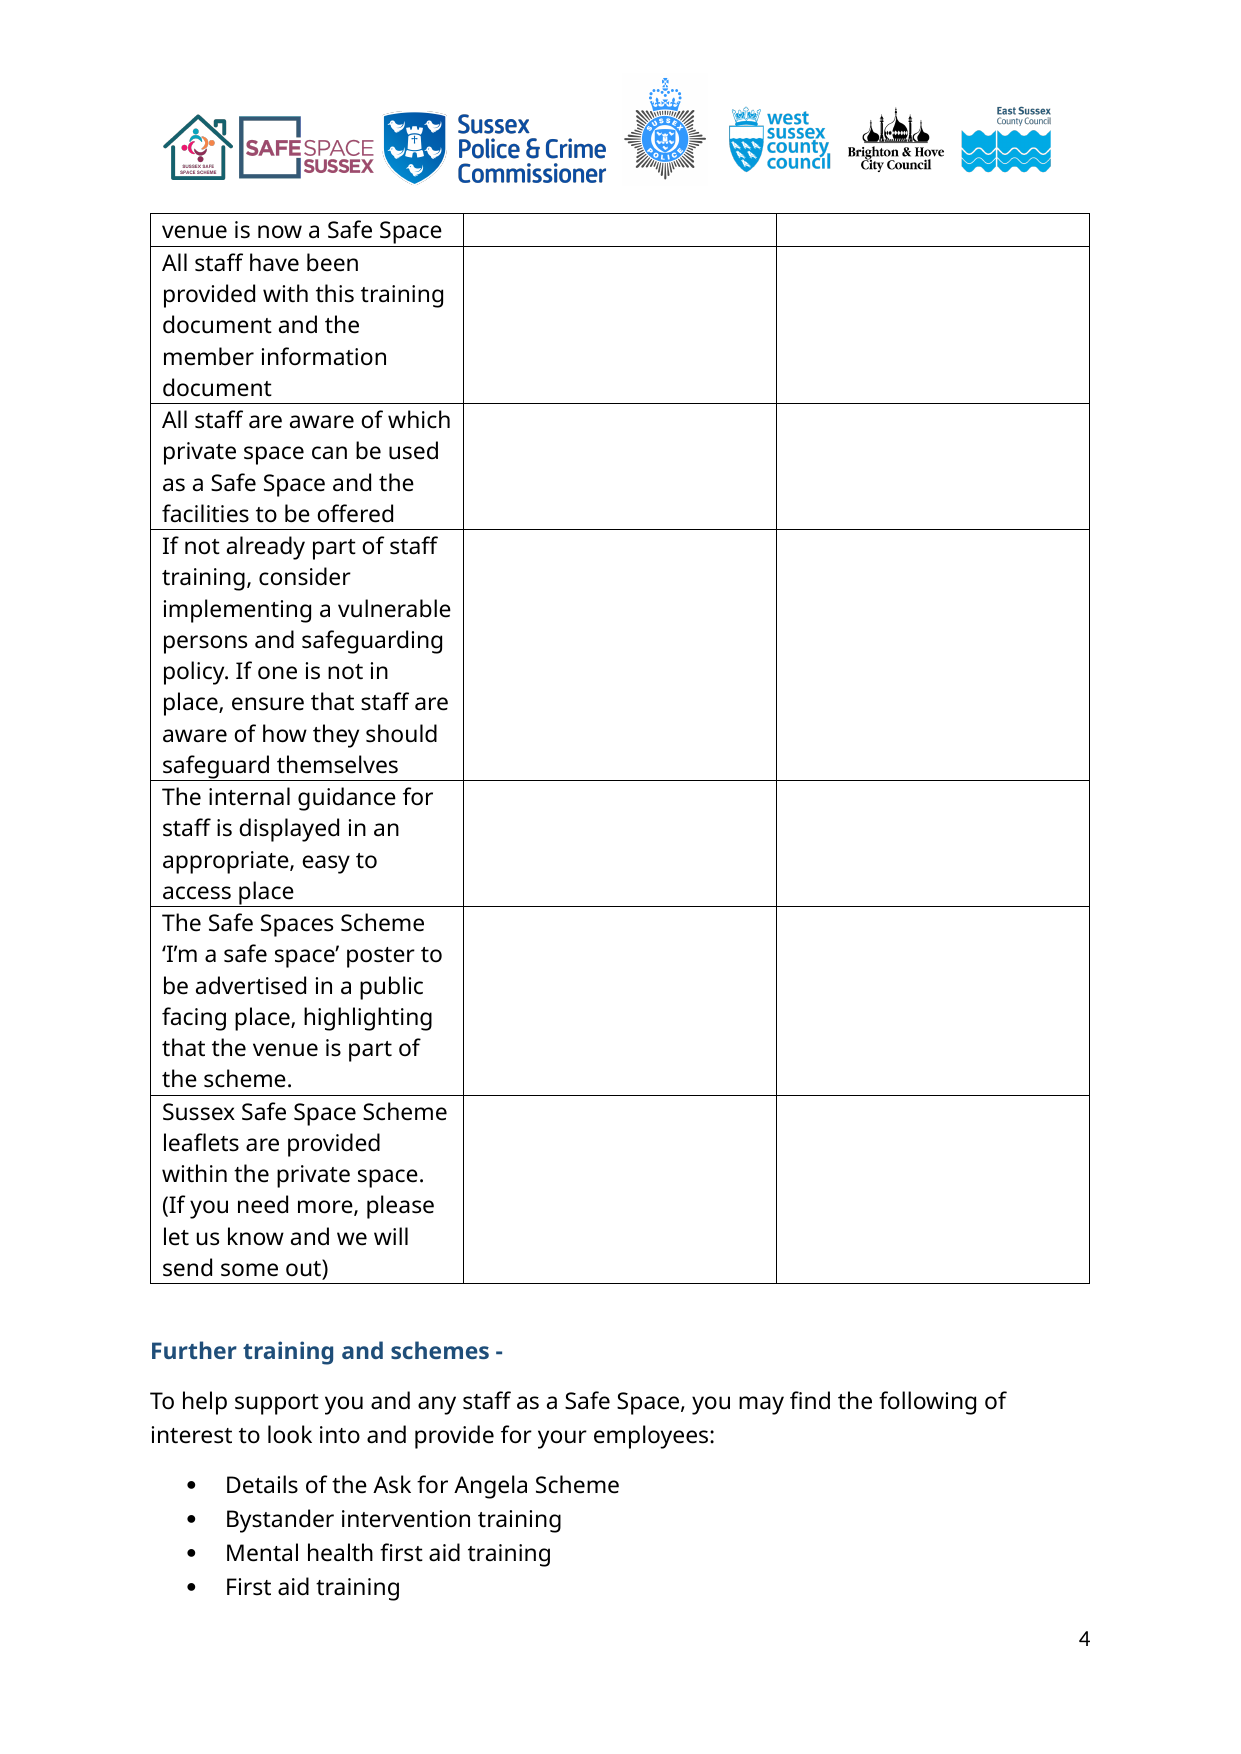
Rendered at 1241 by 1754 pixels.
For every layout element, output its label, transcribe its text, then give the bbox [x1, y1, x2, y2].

table_cell [777, 781, 1089, 906]
list Details of the Ask for Angela Scheme [187, 1469, 1090, 1500]
text Further training and schemes - [150, 1334, 1090, 1366]
picture [158, 107, 607, 186]
table_cell [777, 214, 1089, 246]
table_cell All staff are aware that the venue is now a Safe Space [151, 214, 463, 246]
table_cell [464, 214, 776, 246]
list Bystander intervention training [187, 1503, 1090, 1534]
table_cell [777, 1096, 1089, 1283]
table_cell If not already part of staff training, consider implementing a vulnerable persons and safeguarding policy. If one is not in place, ensure that staff are aware of how they should safeguard themselves [151, 530, 463, 780]
table_cell [464, 530, 776, 780]
table_cell [464, 907, 776, 1094]
table_cell [464, 247, 776, 403]
list Mental health first aid training [187, 1537, 1090, 1568]
table_cell [777, 907, 1089, 1094]
text To help support you and any staff as a Safe Space, you may find the following of interest to look into and provide for your employees: [150, 1385, 1090, 1450]
table_cell [777, 530, 1089, 780]
table_cell [777, 247, 1089, 403]
table_cell The internal guidance for staff is displayed in an appropriate, easy to access place [151, 781, 463, 906]
table_cell All staff are aware of which private space can be used as a Safe Space and the facilities to be offered [151, 404, 463, 529]
picture [622, 73, 1082, 186]
list First aid training [187, 1570, 1090, 1602]
table_cell [777, 404, 1089, 529]
table_cell Sussex Safe Space Scheme leaflets are provided within the private space. (If you need more, please let us know and we will send some out) [151, 1096, 463, 1283]
table_cell The Safe Spaces Scheme ‘I’m a safe space’ poster to be advertised in a public facing place, highlighting that the venue is part of the scheme. [151, 907, 463, 1094]
table_cell [464, 781, 776, 906]
table_cell [464, 1096, 776, 1283]
table_cell All staff have been provided with this training document and the member information document [151, 247, 463, 403]
table_cell [464, 404, 776, 529]
